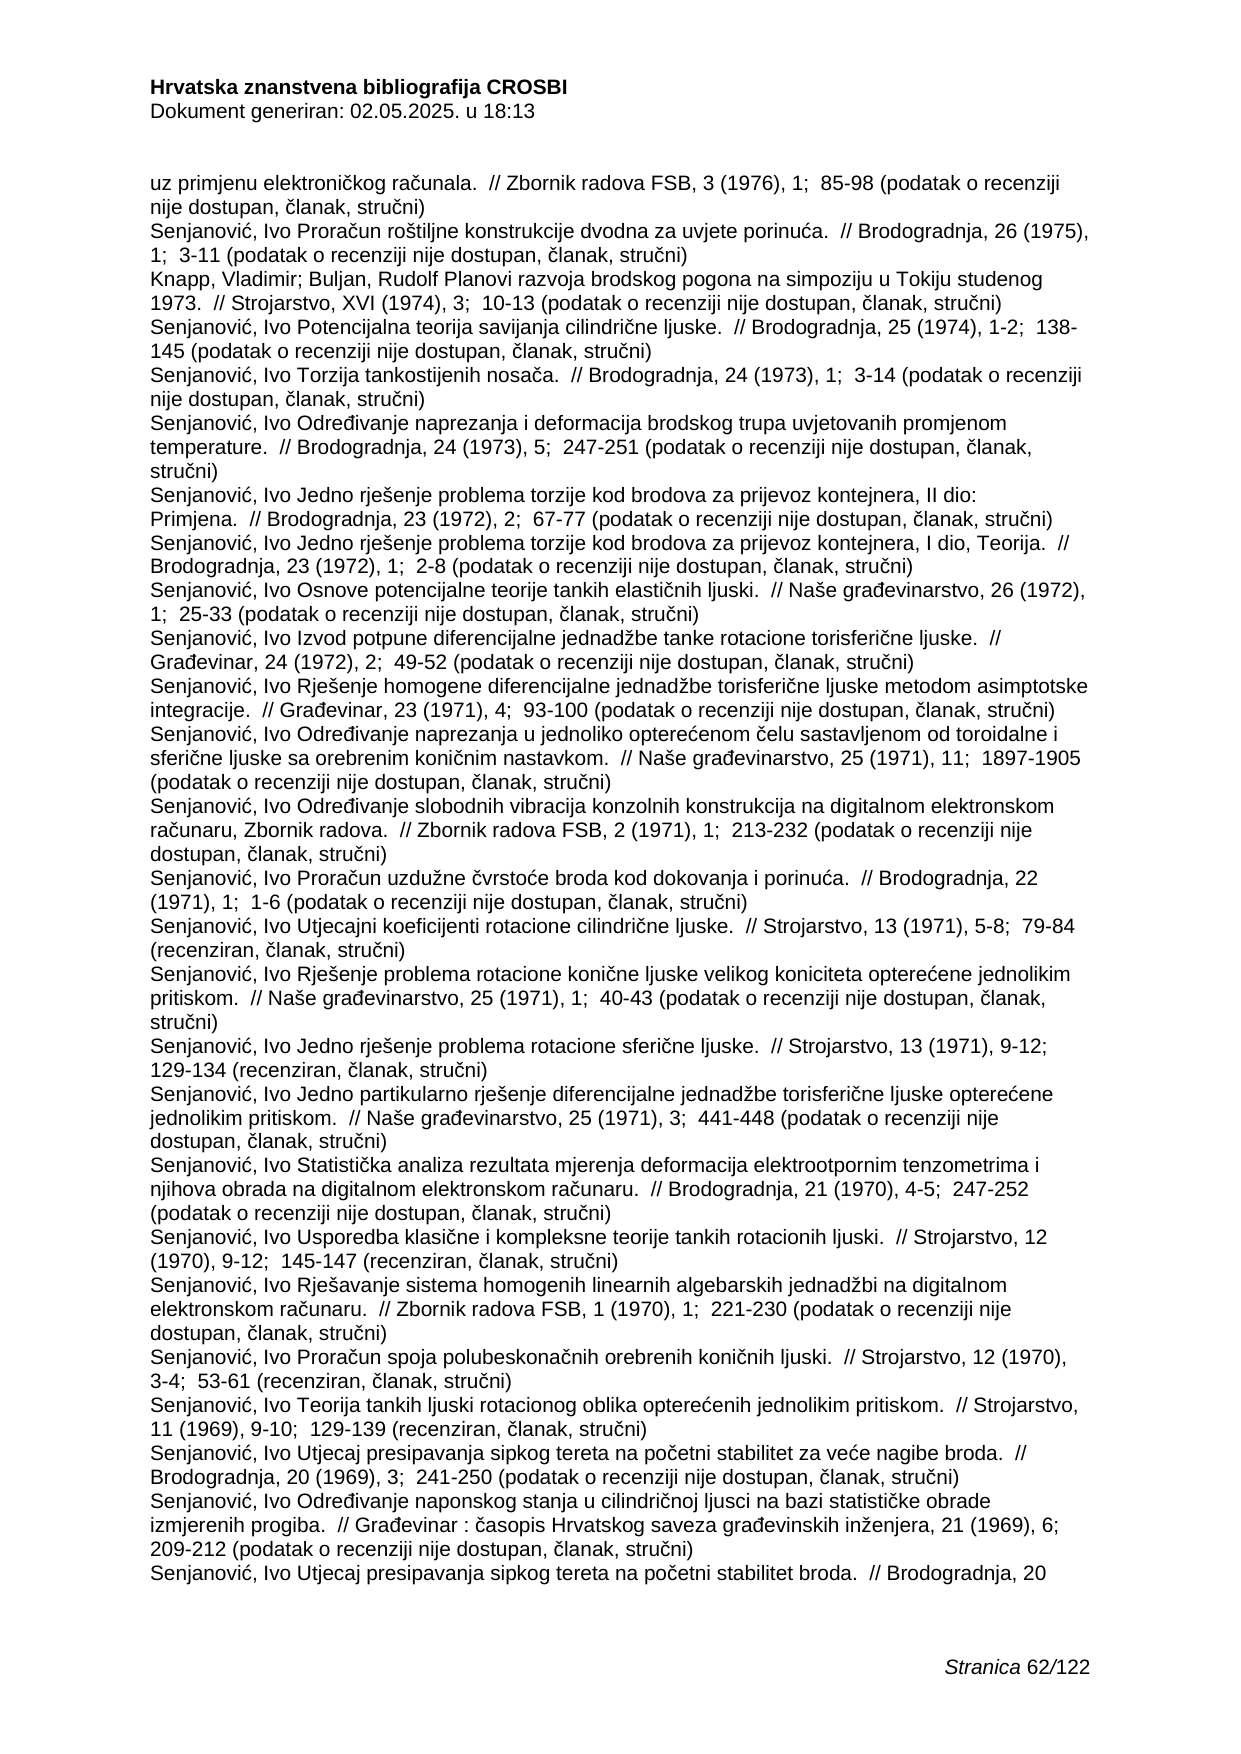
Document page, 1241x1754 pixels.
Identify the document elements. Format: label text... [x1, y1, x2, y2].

text Senjanović, Ivo [150, 363, 1090, 411]
text Senjanović, Ivo [150, 482, 1090, 530]
text Senjanović, Ivo [150, 1081, 1090, 1153]
text Senjanović, Ivo [150, 315, 1090, 363]
text Senjanović, Ivo [150, 1273, 1090, 1345]
text Senjanović, Ivo [150, 1441, 1090, 1489]
text Senjanović, Ivo [150, 219, 1090, 267]
text Senjanović, Ivo [150, 794, 1090, 866]
text Senjanović, Ivo [150, 722, 1090, 794]
text Knapp, Vladimir; Buljan, Rudolf [150, 267, 1090, 315]
text Senjanović, Ivo [150, 1489, 1090, 1561]
text Senjanović, Ivo [150, 171, 1090, 219]
text Senjanović, Ivo [150, 578, 1090, 626]
text Senjanović, Ivo [150, 962, 1090, 1033]
text Senjanović, Ivo [150, 626, 1090, 674]
text Senjanović, Ivo [150, 1345, 1090, 1393]
text Senjanović, Ivo [150, 530, 1090, 578]
text Senjanović, Ivo [150, 674, 1090, 722]
text Senjanović, Ivo [150, 914, 1090, 962]
text Senjanović, Ivo [150, 1393, 1090, 1441]
text Senjanović, Ivo [150, 411, 1090, 482]
text Senjanović, Ivo [150, 1033, 1090, 1081]
text Senjanović, Ivo [150, 866, 1090, 914]
text Senjanović, Ivo [150, 1561, 1090, 1584]
text Senjanović, Ivo [150, 1153, 1090, 1225]
text Senjanović, Ivo [150, 1225, 1090, 1273]
